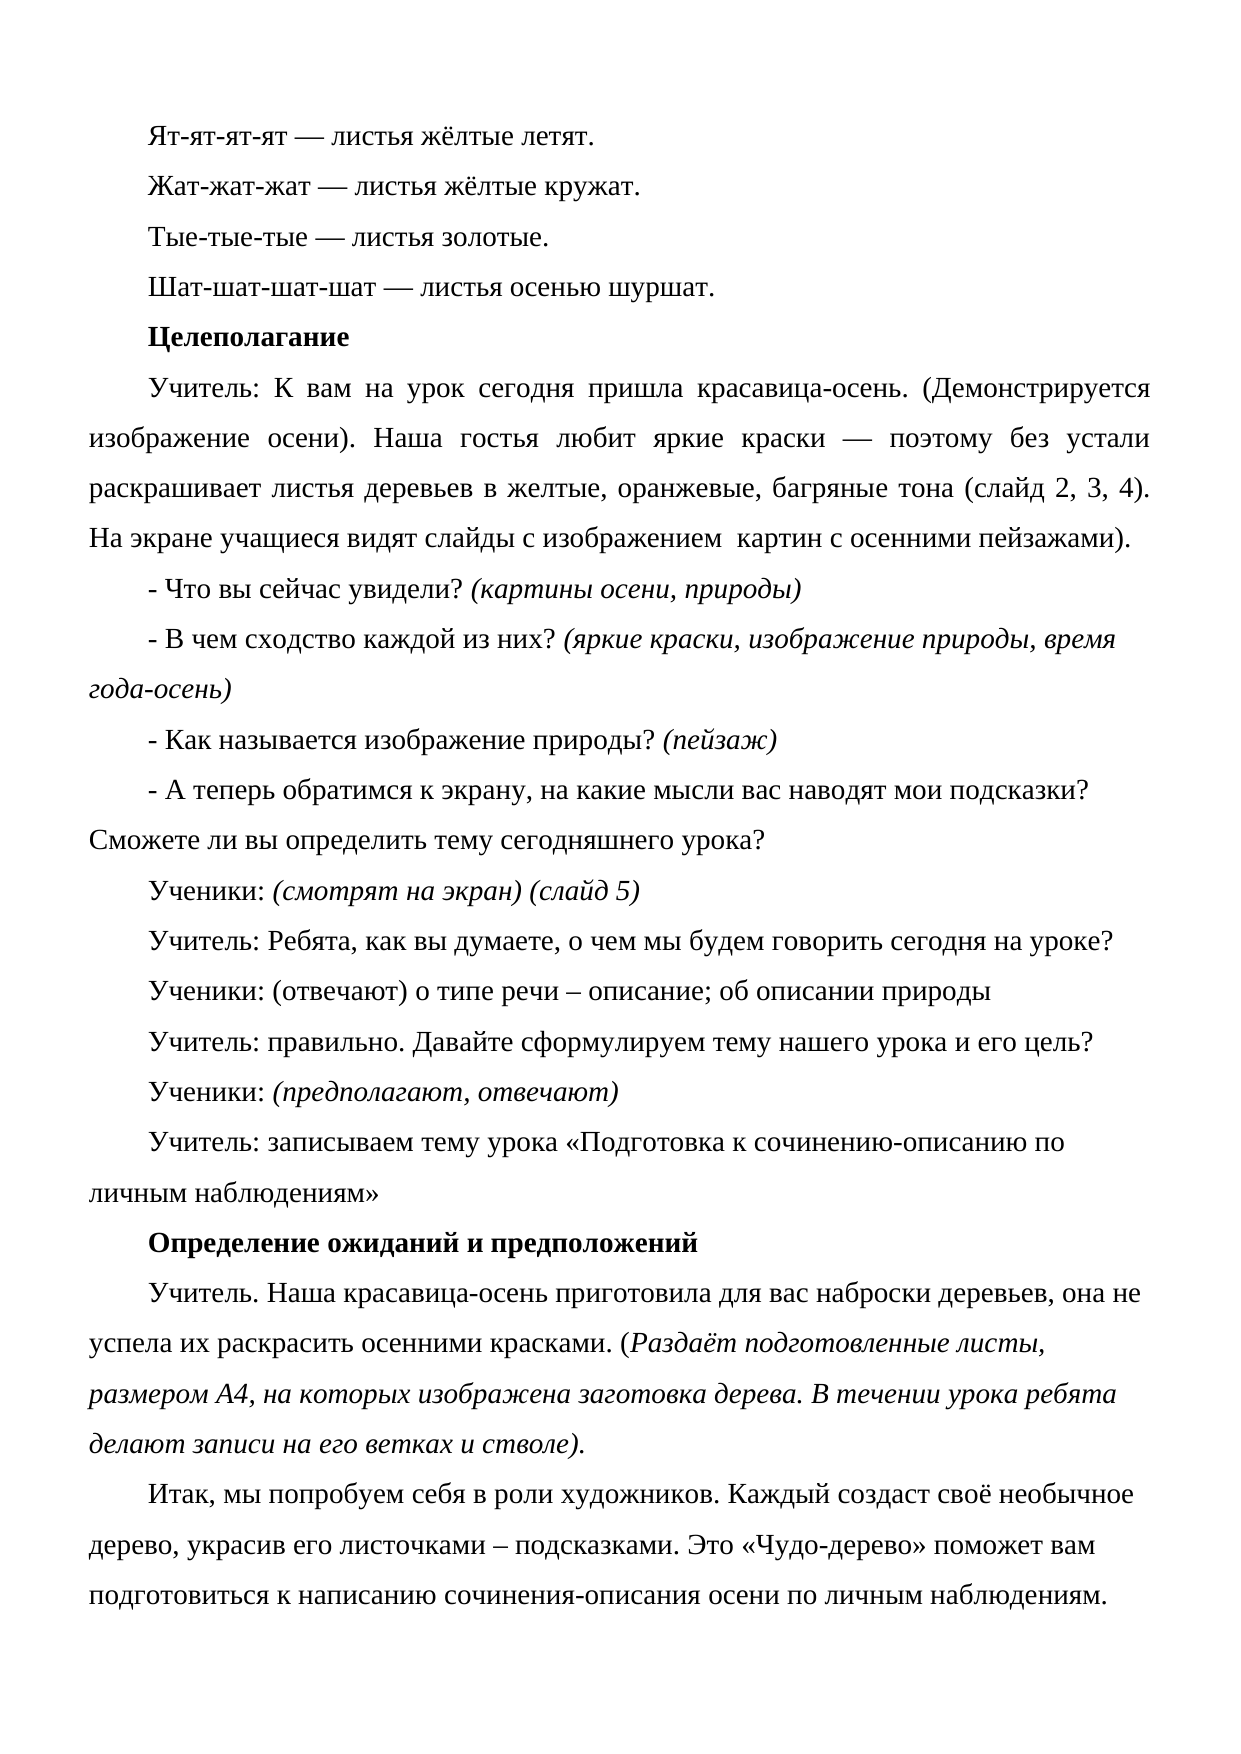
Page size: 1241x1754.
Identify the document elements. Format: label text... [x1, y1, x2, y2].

text - Что вы сейчас увидели? (картины осени, природы) [89, 571, 1152, 604]
text Ученики: (смотрят на экран) (слайд 5) [89, 873, 1152, 906]
text - В чем сходство каждой из них? (яркие краски, изображение природы, время года-осень) [89, 621, 1152, 705]
text - А теперь обратимся к экрану, на какие мысли вас наводят мои подсказки? Сможете ли вы определить тему сегодняшнего урока? [89, 772, 1152, 856]
text Жат-жат-жат — листья жёлтые кружат. [89, 168, 1152, 202]
text Ученики: (предполагают, отвечают) [89, 1074, 1152, 1108]
text Целеполагание [89, 319, 1152, 353]
text Ученики: (отвечают) о типе речи – описание; об описании природы [89, 973, 1152, 1007]
text Учитель: правильно. Давайте сформулируем тему нашего урока и его цель? [89, 1024, 1152, 1057]
text Ят-ят-ят-ят — листья жёлтые летят. [89, 118, 1152, 152]
text - Как называется изображение природы? (пейзаж) [89, 722, 1152, 755]
text Определение ожиданий и предположений [89, 1225, 1152, 1258]
text Учитель. Наша красавица-осень приготовила для вас наброски деревьев, она не успела их раскрасить осенними красками. (Раздаёт подготовленные листы, размером А4, на которых изображена заготовка дерева. В течении урока ребята делают записи на его ветках и стволе). [89, 1275, 1152, 1460]
text Тые-тые-тые — листья золотые. [89, 219, 1152, 252]
text Учитель: записываем тему урока «Подготовка к сочинению-описанию по личным наблюдениям» [89, 1124, 1152, 1208]
text Шат-шат-шат-шат — листья осенью шуршат. [89, 269, 1152, 303]
text Итак, мы попробуем себя в роли художников. Каждый создаст своё необычное дерево, украсив его листочками – подсказками. Это «Чудо-дерево» поможет вам подготовиться к написанию сочинения-описания осени по личным наблюдениям. [89, 1477, 1152, 1611]
text Учитель: Ребята, как вы думаете, о чем мы будем говорить сегодня на уроке? [89, 923, 1152, 957]
text Учитель: К вам на урок сегодня пришла красавица-осень. (Демонстрируется изображение осени). Наша гостья любит яркие краски — поэтому без устали раскрашивает листья деревьев в желтые, оранжевые, багряные тона (слайд 2, 3, 4). На экране учащиеся видят слайды с изображением картин с осенними пейзажами). [89, 370, 1152, 554]
